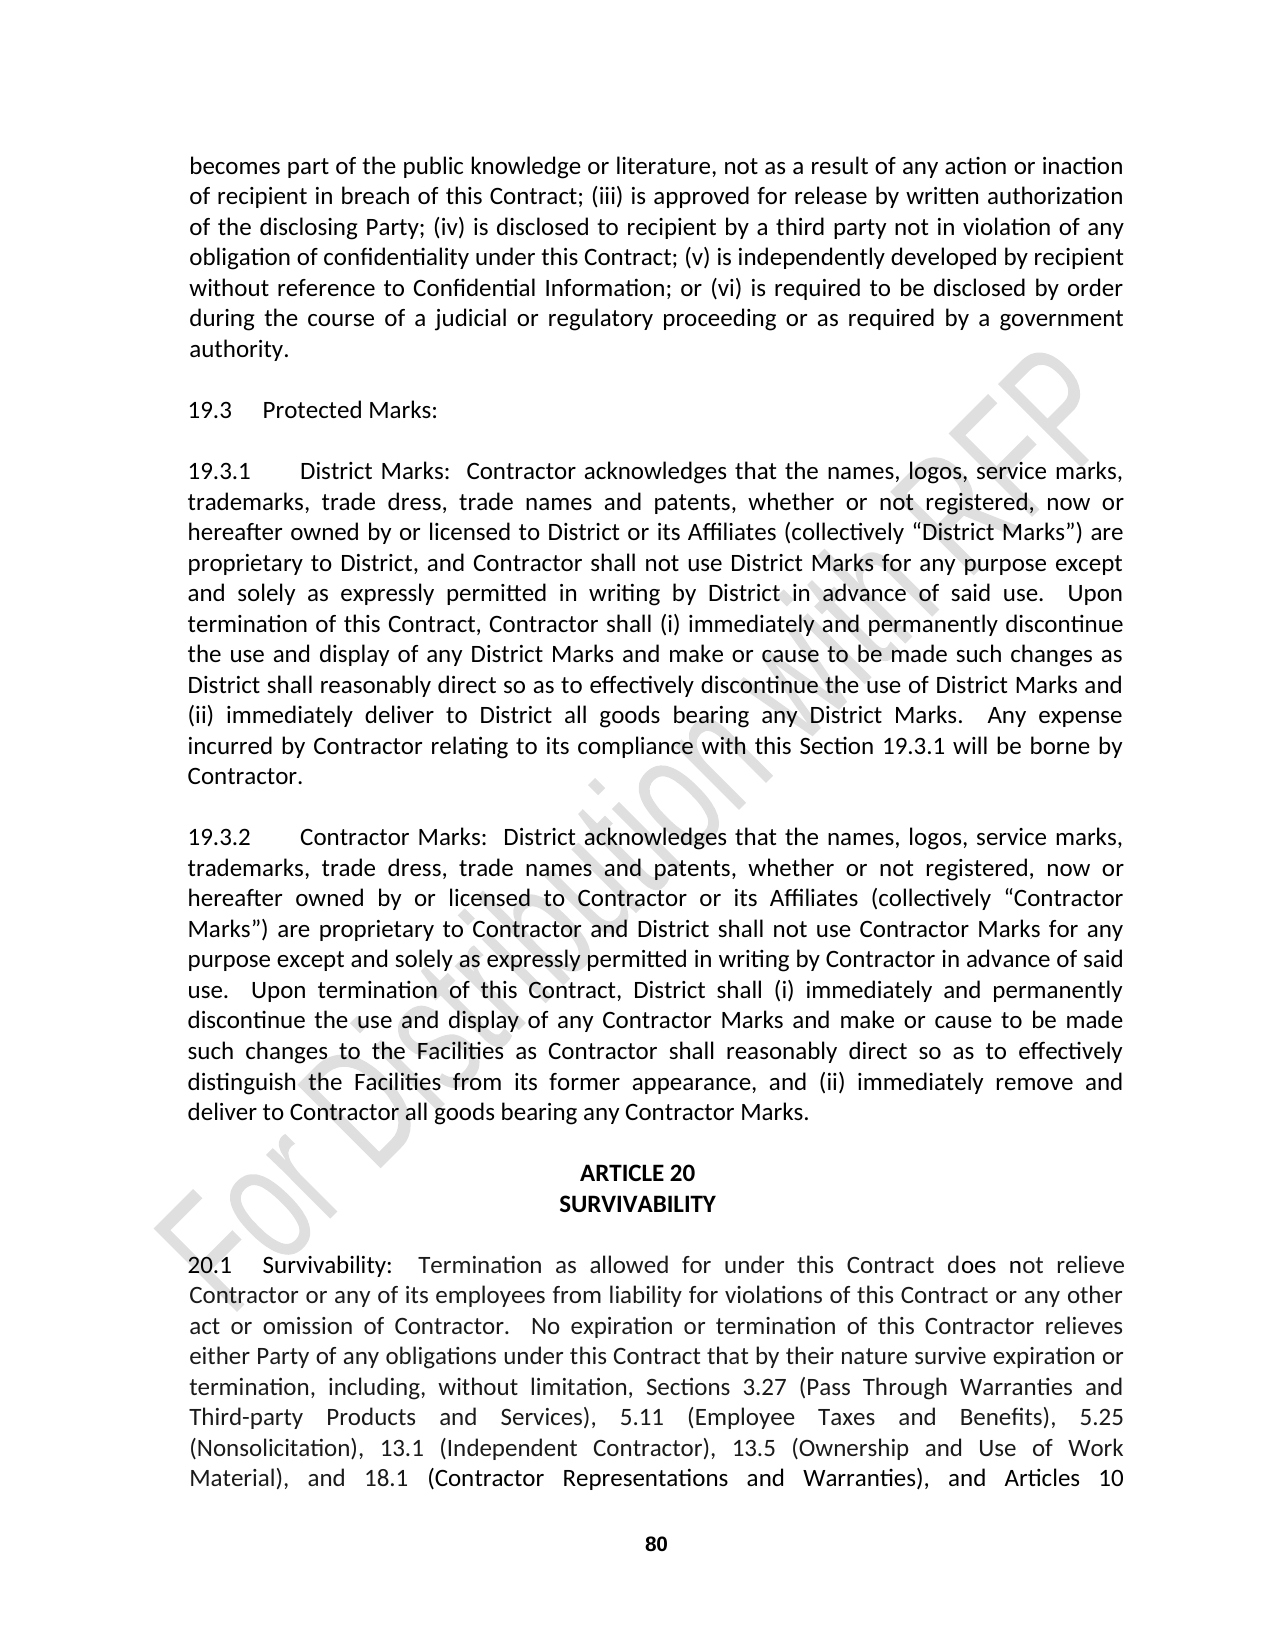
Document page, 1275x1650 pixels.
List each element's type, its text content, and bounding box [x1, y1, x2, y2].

text ARTICLE 20 [150, 1157, 1125, 1188]
text SURVIVABILITY [150, 1188, 1125, 1218]
list District Marks: Contractor acknowledges that the names, logos, service marks, trademarks, trade dress, trade names and patents, whether or not registered, now or hereafter owned by or licensed to District or its Affiliates (collectively “District Marks”) are proprietary to District, and Contractor shall not use District Marks for any purpose except and solely as expressly permitted in writing by District in advance of said use. Upon termination of this Contract, Contractor shall (i) immediately and permanently discontinue the use and display of any District Marks and make or cause to be made such changes as District shall reasonably direct so as to effectively discontinue the use of District Marks and (ii) immediately deliver to District all goods bearing any District Marks. Any expense incurred by Contractor relating to its compliance with this Section 19.3.1 will be borne by Contractor. [187, 455, 1125, 791]
list Protected Marks: [187, 394, 1125, 425]
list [187, 150, 1125, 364]
list Contractor Marks: District acknowledges that the names, logos, service marks, trademarks, trade dress, trade names and patents, whether or not registered, now or hereafter owned by or licensed to Contractor or its Affiliates (collectively “Contractor Marks”) are proprietary to Contractor and District shall not use Contractor Marks for any purpose except and solely as expressly permitted in writing by Contractor in advance of said use. Upon termination of this Contract, District shall (i) immediately and permanently discontinue the use and display of any Contractor Marks and make or cause to be made such changes to the Facilities as Contractor shall reasonably direct so as to effectively distinguish the Facilities from its former appearance, and (ii) immediately remove and deliver to Contractor all goods bearing any Contractor Marks. [187, 821, 1125, 1127]
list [187, 1249, 1125, 1493]
